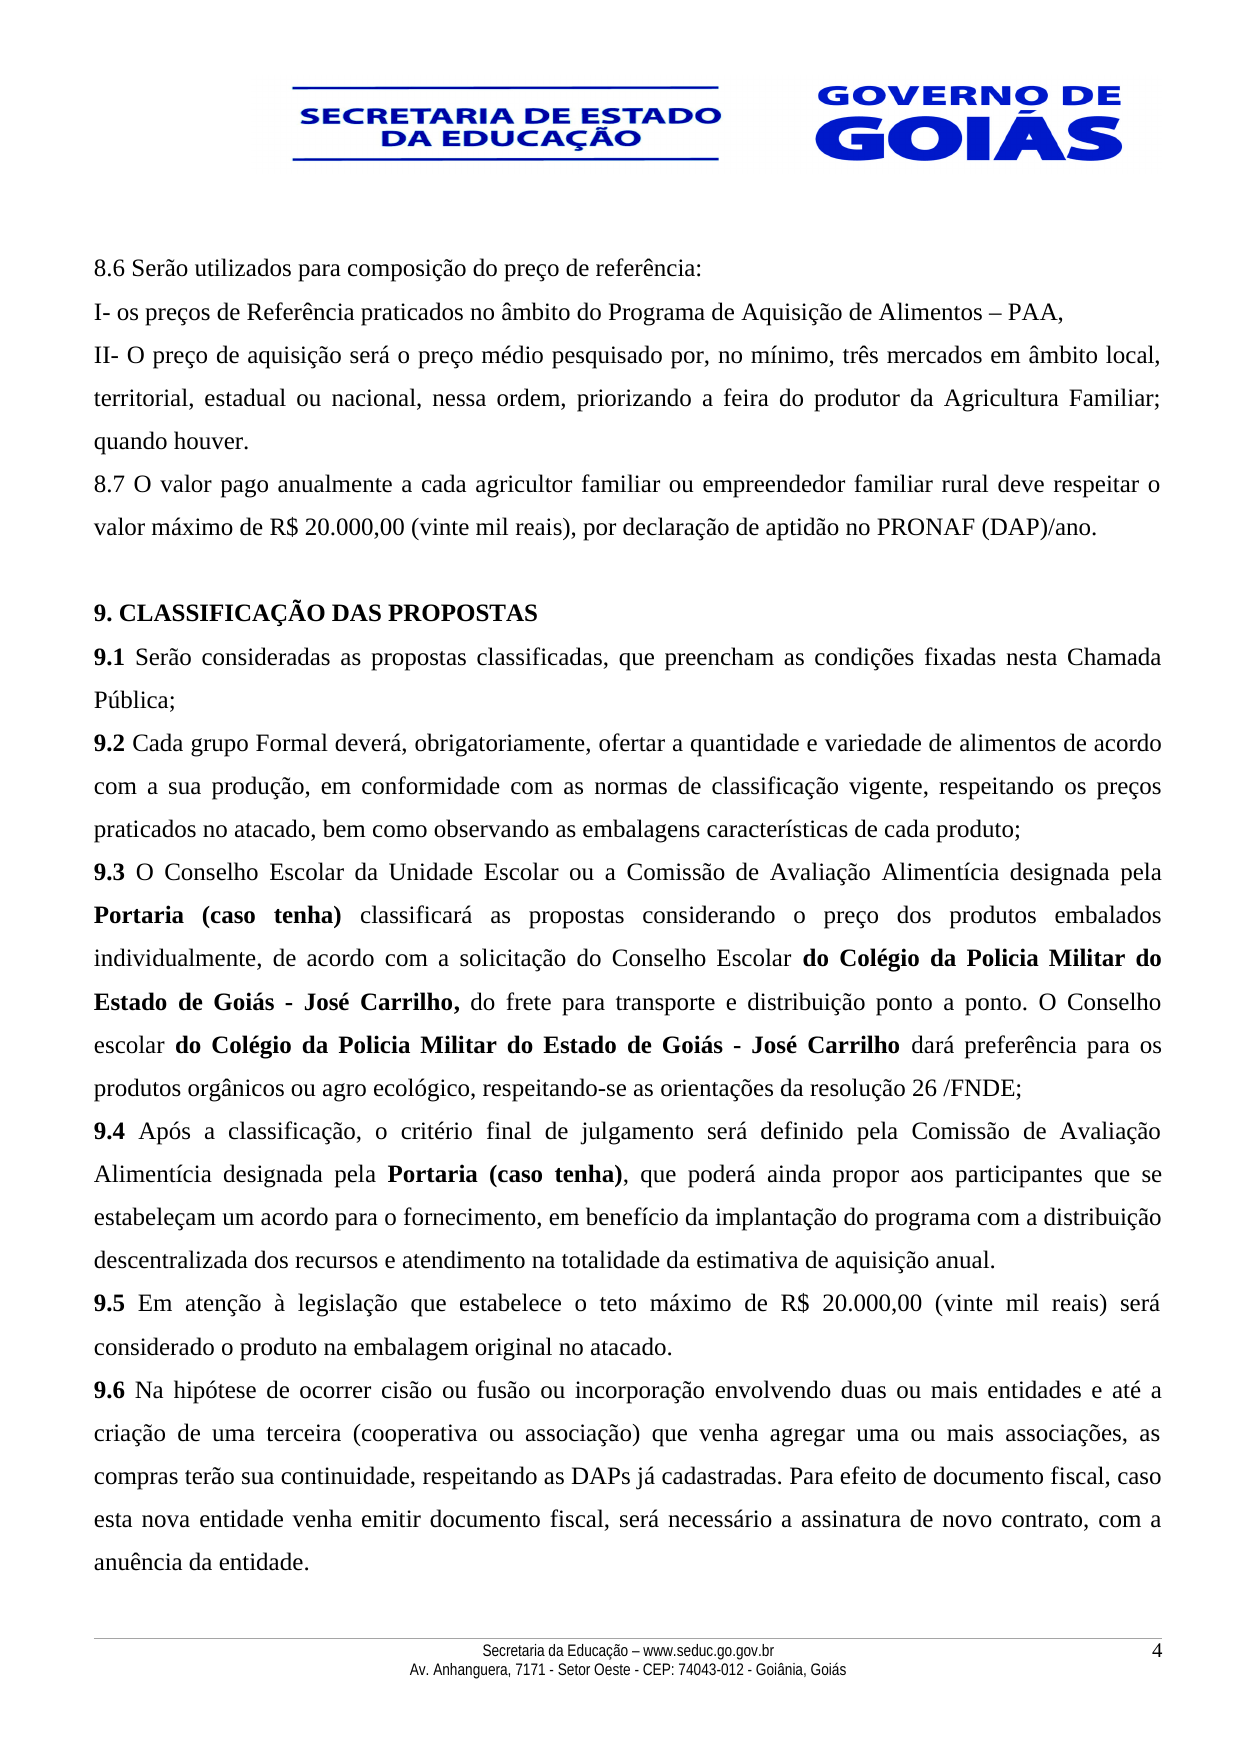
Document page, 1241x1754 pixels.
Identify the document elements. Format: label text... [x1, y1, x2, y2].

text 9.3 O Conselho Escolar da Unidade Escolar ou a Comissão de Avaliação Alimentícia designada pela Portaria (caso tenha) classificará as propostas considerando o preço dos produtos embalados individualmente, de acordo com a solicitação do Conselho Escolar do Colégio da Policia Militar do Estado de Goiás - José Carrilho, do frete para transporte e distribuição ponto a ponto. O Conselho escolar do Colégio da Policia Militar do Estado de Goiás - José Carrilho dará preferência para os produtos orgânicos ou agro ecológico, respeitando-se as orientações da resolução 26 /FNDE; [94, 857, 1162, 1102]
text 9.5 Em atenção à legislação que estabelece o teto máximo de R$ 20.000,00 (vinte mil reais) será considerado o produto na embalagem original no atacado. [94, 1288, 1162, 1360]
text 8.6 Serão utilizados para composição do preço de referência: [94, 253, 1162, 282]
text II- O preço de aquisição será o preço médio pesquisado por, no mínimo, três mercados em âmbito local, territorial, estadual ou nacional, nessa ordem, priorizando a feira do produtor da Agricultura Familiar; quando houver. [94, 340, 1162, 455]
text I- os preços de Referência praticados no âmbito do Programa de Aquisição de Alimentos – PAA, [94, 297, 1162, 325]
picture [251, 75, 1163, 174]
text 9.2 Cada grupo Formal deverá, obrigatoriamente, ofertar a quantidade e variedade de alimentos de acordo com a sua produção, em conformidade com as normas de classificação vigente, respeitando os preços praticados no atacado, bem como observando as embalagens características de cada produto; [94, 728, 1162, 843]
text 9. CLASSIFICAÇÃO DAS PROPOSTAS [94, 598, 1162, 627]
text 9.1 Serão consideradas as propostas classificadas, que preencham as condições fixadas nesta Chamada Pública; [94, 642, 1162, 713]
text 9.4 Após a classificação, o critério final de julgamento será definido pela Comissão de Avaliação Alimentícia designada pela Portaria (caso tenha), que poderá ainda propor aos participantes que se estabeleçam um acordo para o fornecimento, em benefício da implantação do programa com a distribuição descentralizada dos recursos e atendimento na totalidade da estimativa de aquisição anual. [94, 1116, 1162, 1274]
text 8.7 O valor pago anualmente a cada agricultor familiar ou empreendedor familiar rural deve respeitar o valor máximo de R$ 20.000,00 (vinte mil reais), por declaração de aptidão no PRONAF (DAP)/ano. [94, 469, 1162, 541]
text 9.6 Na hipótese de ocorrer cisão ou fusão ou incorporação envolvendo duas ou mais entidades e até a criação de uma terceira (cooperativa ou associação) que venha agregar uma ou mais associações, as compras terão sua continuidade, respeitando as DAPs já cadastradas. Para efeito de documento fiscal, caso esta nova entidade venha emitir documento fiscal, será necessário a assinatura de novo contrato, com a anuência da entidade. [94, 1375, 1162, 1576]
